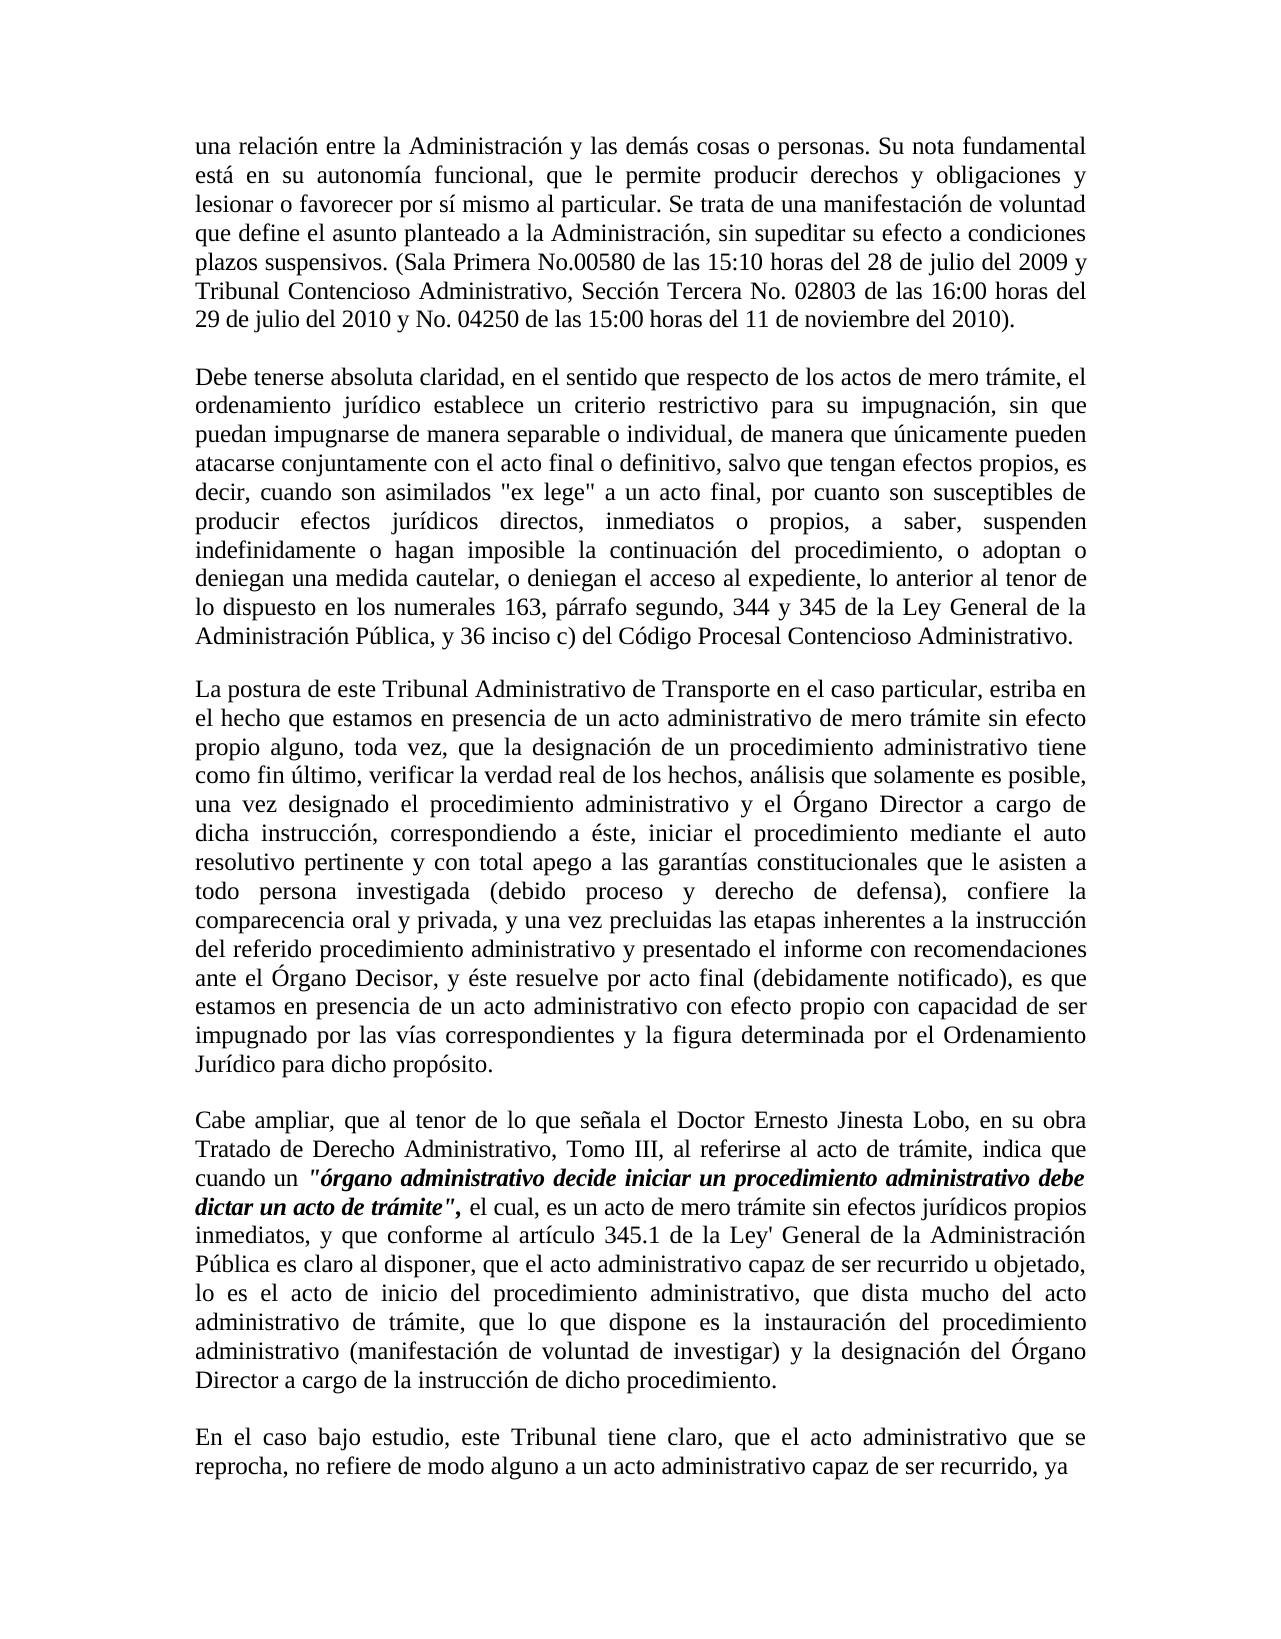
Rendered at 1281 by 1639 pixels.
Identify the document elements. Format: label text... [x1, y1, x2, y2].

text En el caso bajo estudio, este Tribunal tiene claro, que el acto administrativo que se reprocha, no refiere de modo alguno a un acto administrativo capaz de ser recurrido, ya [195, 1422, 1087, 1480]
text Cabe ampliar, que al tenor de lo que señala el Doctor Ernesto Jinesta Lobo, en su obra Tratado de Derecho Administrativo, Tomo III, al referirse al acto de trámite, indica que cuando un "órgano administrativo decide iniciar un procedimiento administrativo debe dictar un acto de trámite", el cual, es un acto de mero trámite sin efectos jurídicos propios inmediatos, y que conforme al artículo 345.1 de la Ley' General de la Administración Pública es claro al disponer, que el acto administrativo capaz de ser recurrido u objetado, lo es el acto de inicio del procedimiento administrativo, que dista mucho del acto administrativo de trámite, que lo que dispone es la instauración del procedimiento administrativo (manifestación de voluntad de investigar) y la designación del Órgano Director a cargo de la instrucción de dicho procedimiento. [195, 1105, 1087, 1394]
text La postura de este Tribunal Administrativo de Transporte en el caso particular, estriba en el hecho que estamos en presencia de un acto administrativo de mero trámite sin efecto propio alguno, toda vez, que la designación de un procedimiento administrativo tiene como fin último, verificar la verdad real de los hechos, análisis que solamente es posible, una vez designado el procedimiento administrativo y el Órgano Director a cargo de dicha instrucción, correspondiendo a éste, iniciar el procedimiento mediante el auto resolutivo pertinente y con total apego a las garantías constitucionales que le asisten a todo persona investigada (debido proceso y derecho de defensa), confiere la comparecencia oral y privada, y una vez precluidas las etapas inherentes a la instrucción del referido procedimiento administrativo y presentado el informe con recomendaciones ante el Órgano Decisor, y éste resuelve por acto final (debidamente notificado), es que estamos en presencia de un acto administrativo con efecto propio con capacidad de ser impugnado por las vías correspondientes y la figura determinada por el Ordenamiento Jurídico para dicho propósito. [195, 674, 1087, 1078]
text una relación entre la Administración y las demás cosas o personas. Su nota fundamental está en su autonomía funcional, que le permite producir derechos y obligaciones y lesionar o favorecer por sí mismo al particular. Se trata de una manifestación de voluntad que define el asunto planteado a la Administración, sin supeditar su efecto a condiciones plazos suspensivos. (Sala Primera No.00580 de las 15:10 horas del 28 de julio del 2009 y Tribunal Contencioso Administrativo, Sección Tercera No. 02803 de las 16:00 horas del 29 de julio del 2010 y No. 04250 de las 15:00 horas del 11 de noviembre del 2010). [195, 132, 1087, 334]
text Debe tenerse absoluta claridad, en el sentido que respecto de los actos de mero trámite, el ordenamiento jurídico establece un criterio restrictivo para su impugnación, sin que puedan impugnarse de manera separable o individual, de manera que únicamente pueden atacarse conjuntamente con el acto final o definitivo, salvo que tengan efectos propios, es decir, cuando son asimilados "ex lege" a un acto final, por cuanto son susceptibles de producir efectos jurídicos directos, inmediatos o propios, a saber, suspenden indefinidamente o hagan imposible la continuación del procedimiento, o adoptan o deniegan una medida cautelar, o deniegan el acceso al expediente, lo anterior al tenor de lo dispuesto en los numerales 163, párrafo segundo, 344 y 345 de la Ley General de la Administración Pública, y 36 inciso c) del Código Procesal Contencioso Administrativo. [195, 362, 1087, 650]
